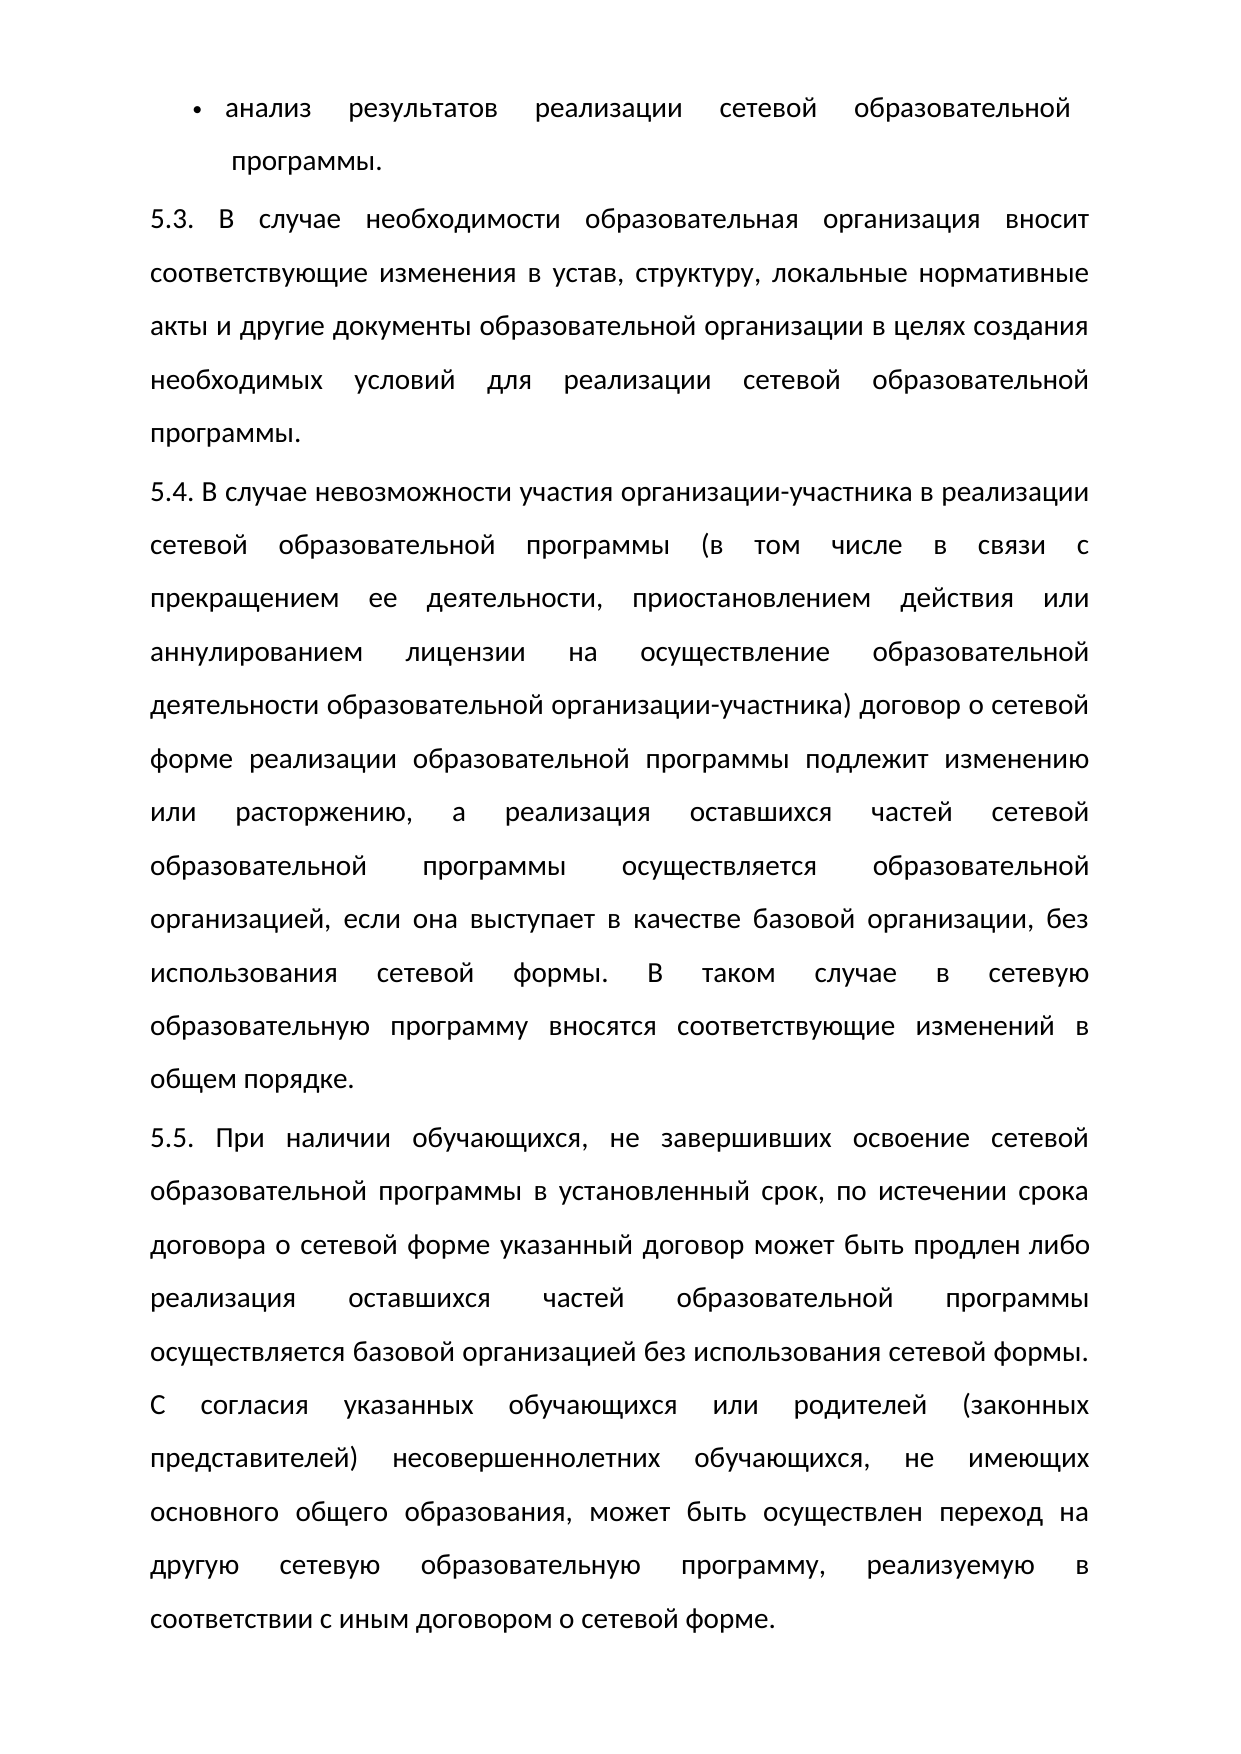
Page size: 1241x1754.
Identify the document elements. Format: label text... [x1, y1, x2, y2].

text 5.3. В случае необходимости образовательная организация вносит соответствующие изменения в устав, структуру, локальные нормативные акты и другие документы образовательной организации в целях создания необходимых условий для реализации сетевой образовательной программы. [150, 201, 1090, 450]
text 5.5. При наличии обучающихся, не завершивших освоение сетевой образовательной программы в установленный срок, по истечении срока договора о сетевой форме указанный договор может быть продлен либо реализация оставшихся частей образовательной программы осуществляется базовой организацией без использования сетевой формы. С согласия указанных обучающихся или родителей (законных представителей) несовершеннолетних обучающихся, не имеющих основного общего образования, может быть осуществлен переход на другую сетевую образовательную программу, реализуемую в соответствии с иным договором о сетевой форме. [150, 1119, 1090, 1636]
text 5.4. В случае невозможности участия организации-участника в реализации сетевой образовательной программы (в том числе в связи с прекращением ее деятельности, приостановлением действия или аннулированием лицензии на осуществление образовательной деятельности образовательной организации-участника) договор о сетевой форме реализации образовательной программы подлежит изменению или расторжению, а реализация оставшихся частей сетевой образовательной программы осуществляется образовательной организацией, если она выступает в качестве базовой организации, без использования сетевой формы. В таком случае в сетевую образовательную программу вносятся соответствующие изменений в общем порядке. [150, 473, 1090, 1096]
list анализ результатов реализации сетевой образовательной программы. [194, 89, 1071, 178]
